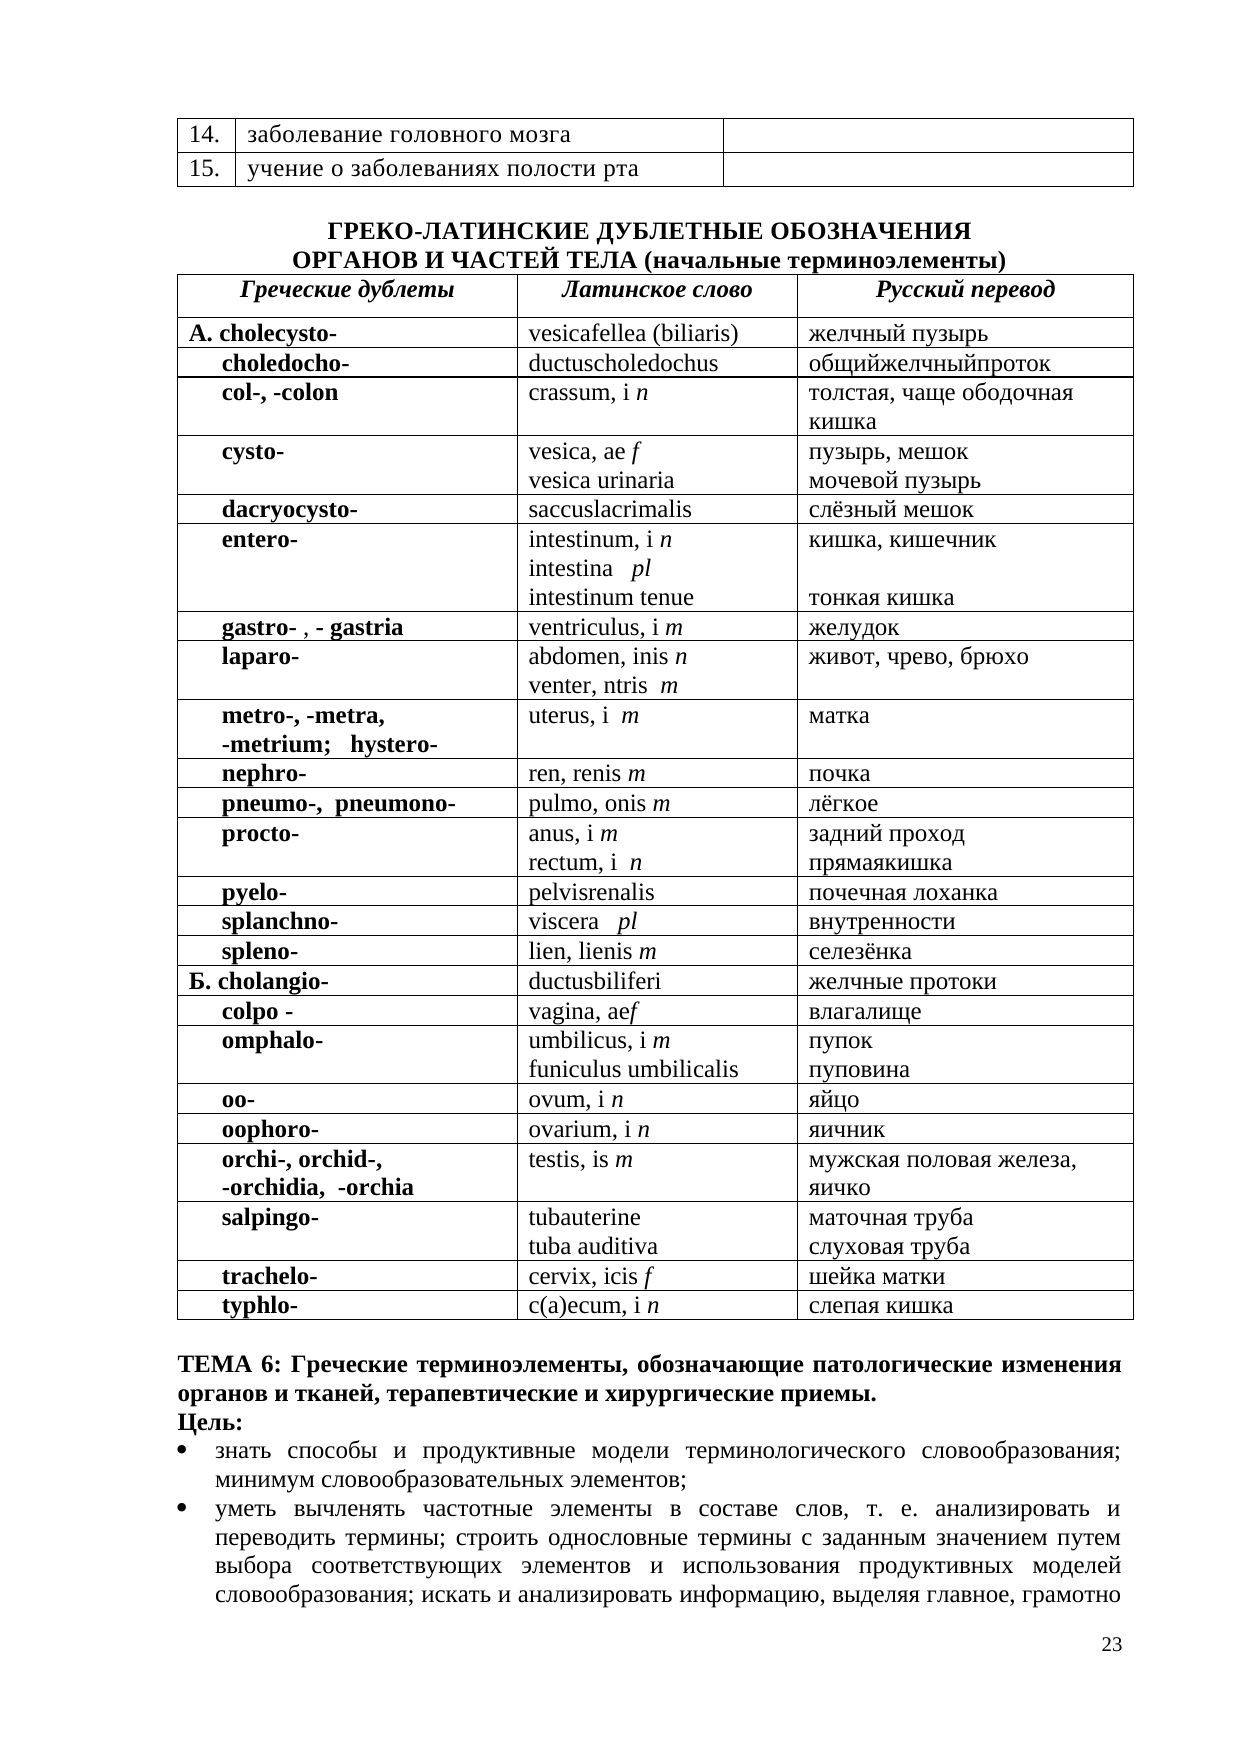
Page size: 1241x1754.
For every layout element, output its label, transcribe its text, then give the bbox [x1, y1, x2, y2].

table_cell spleno- [178, 936, 517, 965]
table_cell слепая кишка [798, 1291, 1133, 1319]
table_cell pneumo-, pneumono- [178, 788, 517, 817]
table_cell col-, -colon [178, 378, 517, 435]
table_cell pyelo- [178, 877, 517, 905]
table_cell [724, 153, 1133, 186]
table_cell nephro- [178, 759, 517, 787]
table_cell viscera pl [518, 906, 797, 935]
table_cell oophoro- [178, 1114, 517, 1143]
table_cell учение о заболеваниях полости рта [236, 153, 723, 186]
table_cell cervix, icis f [518, 1261, 797, 1289]
text ТЕМА 6: Греческие терминоэлементы, обозначающие патологические изменения органов и тканей, терапевтические и хирургические приемы. [177, 1349, 1122, 1407]
table_cell vesica, ae f vesica urinaria [518, 436, 797, 493]
table_cell oo- [178, 1084, 517, 1113]
table_cell шейка матки [798, 1261, 1133, 1289]
table_cell umbilicus, i m funiculus umbilicalis [518, 1026, 797, 1083]
table_cell пузырь, мешок мочевой пузырь [798, 436, 1133, 493]
table_cell dacryocysto- [178, 495, 517, 523]
table_cell задний проход прямаякишка [798, 818, 1133, 876]
table_cell внутренности [798, 906, 1133, 935]
table_cell tubauterine tuba auditiva [518, 1202, 797, 1260]
table_cell почечная лоханка [798, 877, 1133, 905]
table_cell saccuslacrimalis [518, 495, 797, 523]
table_cell яйцо [798, 1084, 1133, 1113]
table_cell orchi-, orchid-, -orchidia, -orchia [178, 1144, 517, 1201]
table_cell colpo - [178, 996, 517, 1024]
table_cell testis, is m [518, 1144, 797, 1201]
table_cell laparo- [178, 641, 517, 699]
table_header Греческие дублеты [178, 275, 517, 317]
table_cell Б. cholangio- [178, 966, 517, 995]
text ОРГАНОВ И ЧАСТЕЙ ТЕЛА (начальные терминоэлементы) [177, 245, 1122, 273]
table_cell uterus, i m [518, 700, 797, 757]
table_cell gastro- , - gastria [178, 612, 517, 640]
table_cell [178, 153, 235, 186]
table_cell лёгкое [798, 788, 1133, 817]
table_cell procto- [178, 818, 517, 876]
text ГРЕКО-ЛАТИНСКИЕ ДУБЛЕТНЫЕ ОБОЗНАЧЕНИЯ [177, 216, 1122, 245]
table_cell [724, 119, 1133, 152]
table_cell селезёнка [798, 936, 1133, 965]
table_cell ductuscholedochus [518, 348, 797, 376]
table_header Латинское слово [518, 275, 797, 317]
table_cell матка [798, 700, 1133, 757]
table_cell lien, lienis m [518, 936, 797, 965]
table_cell желчные протоки [798, 966, 1133, 995]
table_cell cysto- [178, 436, 517, 493]
table_cell толстая, чаще ободочная кишка [798, 378, 1133, 435]
table_cell trachelo- [178, 1261, 517, 1289]
table_cell pulmo, onis m [518, 788, 797, 817]
table_cell общийжелчныйпроток [798, 348, 1133, 376]
table_cell ductusbiliferi [518, 966, 797, 995]
table_cell маточная труба слуховая труба [798, 1202, 1133, 1260]
table_cell живот, чрево, брюхо [798, 641, 1133, 699]
table_header Русский перевод [798, 275, 1133, 317]
table_cell splanchno- [178, 906, 517, 935]
table_cell пупок пуповина [798, 1026, 1133, 1083]
table_cell желчный пузырь [798, 318, 1133, 347]
table_cell vesicafellea (biliaris) [518, 318, 797, 347]
table_cell abdomen, inis n venter, ntris m [518, 641, 797, 699]
table_cell pelvisrenalis [518, 877, 797, 905]
table_cell intestinum, i n intestina pl intestinum tenue [518, 524, 797, 611]
table_cell salpingo- [178, 1202, 517, 1260]
table_cell влагалище [798, 996, 1133, 1024]
table_cell [178, 119, 235, 152]
table_cell anus, i m rectum, i n [518, 818, 797, 876]
table_cell А. cholecysto- [178, 318, 517, 347]
table_cell crassum, i n [518, 378, 797, 435]
table_cell metro-, -metra, -metrium; hystero- [178, 700, 517, 757]
table_cell мужская половая железа, яичко [798, 1144, 1133, 1201]
table_cell ren, renis m [518, 759, 797, 787]
table_cell ventriculus, i m [518, 612, 797, 640]
table_cell entero- [178, 524, 517, 611]
table_cell vagina, aef [518, 996, 797, 1024]
table_cell c(a)ecum, i n [518, 1291, 797, 1319]
table_cell кишка, кишечник тонкая кишка [798, 524, 1133, 611]
list знать способы и продуктивные модели терминологического словообразования; минимум словообразовательных элементов; [177, 1435, 1122, 1493]
table_cell typhlo- [178, 1291, 517, 1319]
table_cell ovarium, i n [518, 1114, 797, 1143]
table_cell ovum, i n [518, 1084, 797, 1113]
table_cell почка [798, 759, 1133, 787]
table_cell яичник [798, 1114, 1133, 1143]
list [177, 1493, 1122, 1608]
table_cell omphalo- [178, 1026, 517, 1083]
text Цель: [177, 1407, 1122, 1435]
table_cell слёзный мешок [798, 495, 1133, 523]
table_cell желудок [798, 612, 1133, 640]
table_cell choledocho- [178, 348, 517, 376]
table_cell заболевание головного мозга [236, 119, 723, 152]
